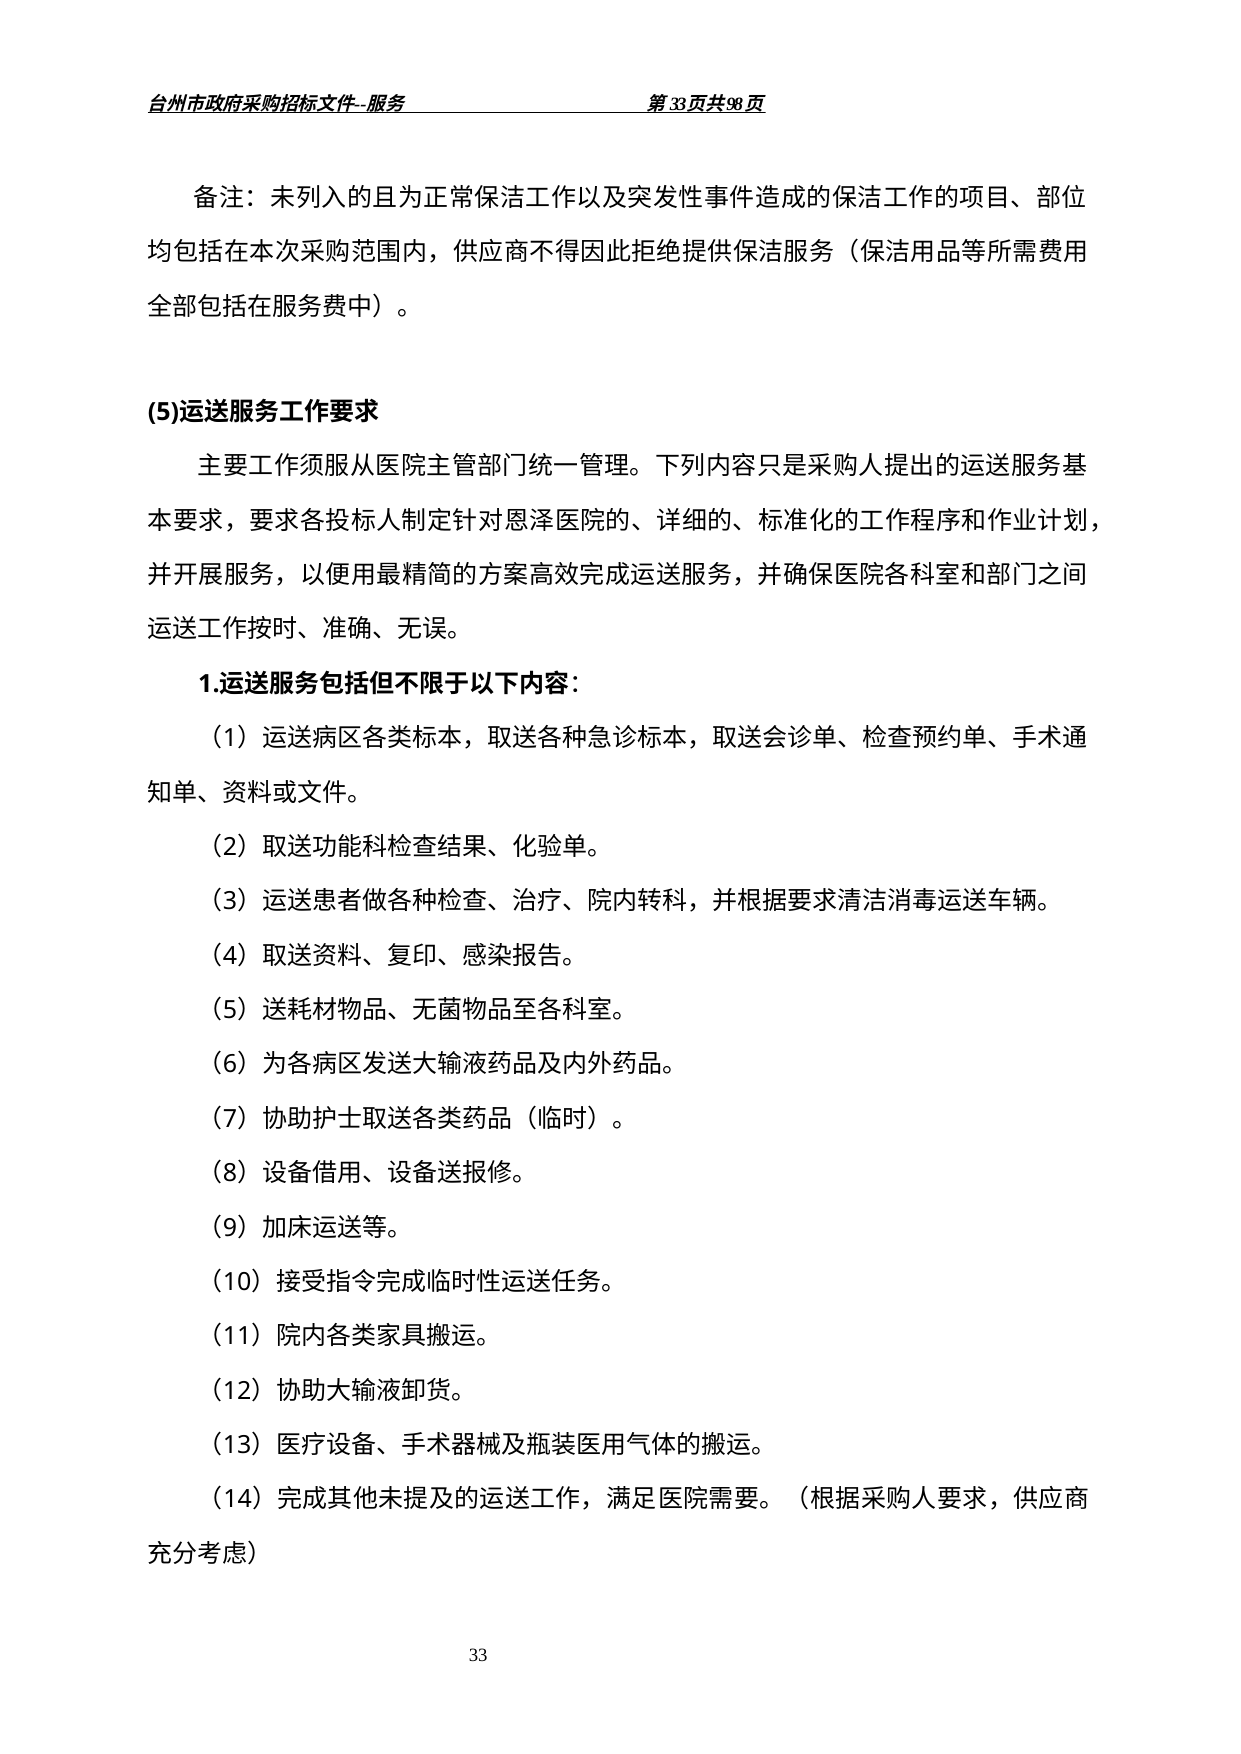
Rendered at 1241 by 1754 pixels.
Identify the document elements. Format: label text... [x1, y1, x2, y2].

text 备注：未列入的且为正常保洁工作以及突发性事件造成的保洁工作的项目、部位均包括在本次采购范围内，供应商不得因此拒绝提供保洁服务（保洁用品等所需费用全部包括在服务费中）。 [148, 177, 1089, 322]
text （12）协助大输液卸货。 [148, 1370, 1089, 1406]
text （3）运送患者做各种检查、治疗、院内转科，并根据要求清洁消毒运送车辆。 [148, 881, 1089, 917]
text 1.运送服务包括但不限于以下内容： [148, 663, 1089, 699]
text （5）送耗材物品、无菌物品至各科室。 [148, 989, 1089, 1026]
text (5)运送服务工作要求 [148, 391, 1089, 428]
text （11）院内各类家具搬运。 [148, 1316, 1089, 1352]
text （1）运送病区各类标本，取送各种急诊标本，取送会诊单、检查预约单、手术通知单、资料或文件。 [148, 718, 1089, 808]
text （10）接受指令完成临时性运送任务。 [148, 1261, 1089, 1298]
text （14）完成其他未提及的运送工作，满足医院需要。（根据采购人要求，供应商充分考虑） [148, 1479, 1089, 1569]
text （13）医疗设备、手术器械及瓶装医用气体的搬运。 [148, 1424, 1089, 1461]
text （4）取送资料、复印、感染报告。 [148, 935, 1089, 971]
text 主要工作须服从医院主管部门统一管理。下列内容只是采购人提出的运送服务基本要求，要求各投标人制定针对恩泽医院的、详细的、标准化的工作程序和作业计划，并开展服务，以便用最精简的方案高效完成运送服务，并确保医院各科室和部门之间运送工作按时、准确、无误。 [148, 446, 1089, 645]
text （7）协助护士取送各类药品（临时）。 [148, 1098, 1089, 1134]
text （2）取送功能科检查结果、化验单。 [148, 826, 1089, 863]
text （6）为各病区发送大输液药品及内外药品。 [148, 1044, 1089, 1080]
text （9）加床运送等。 [148, 1207, 1089, 1243]
text （8）设备借用、设备送报修。 [148, 1153, 1089, 1189]
